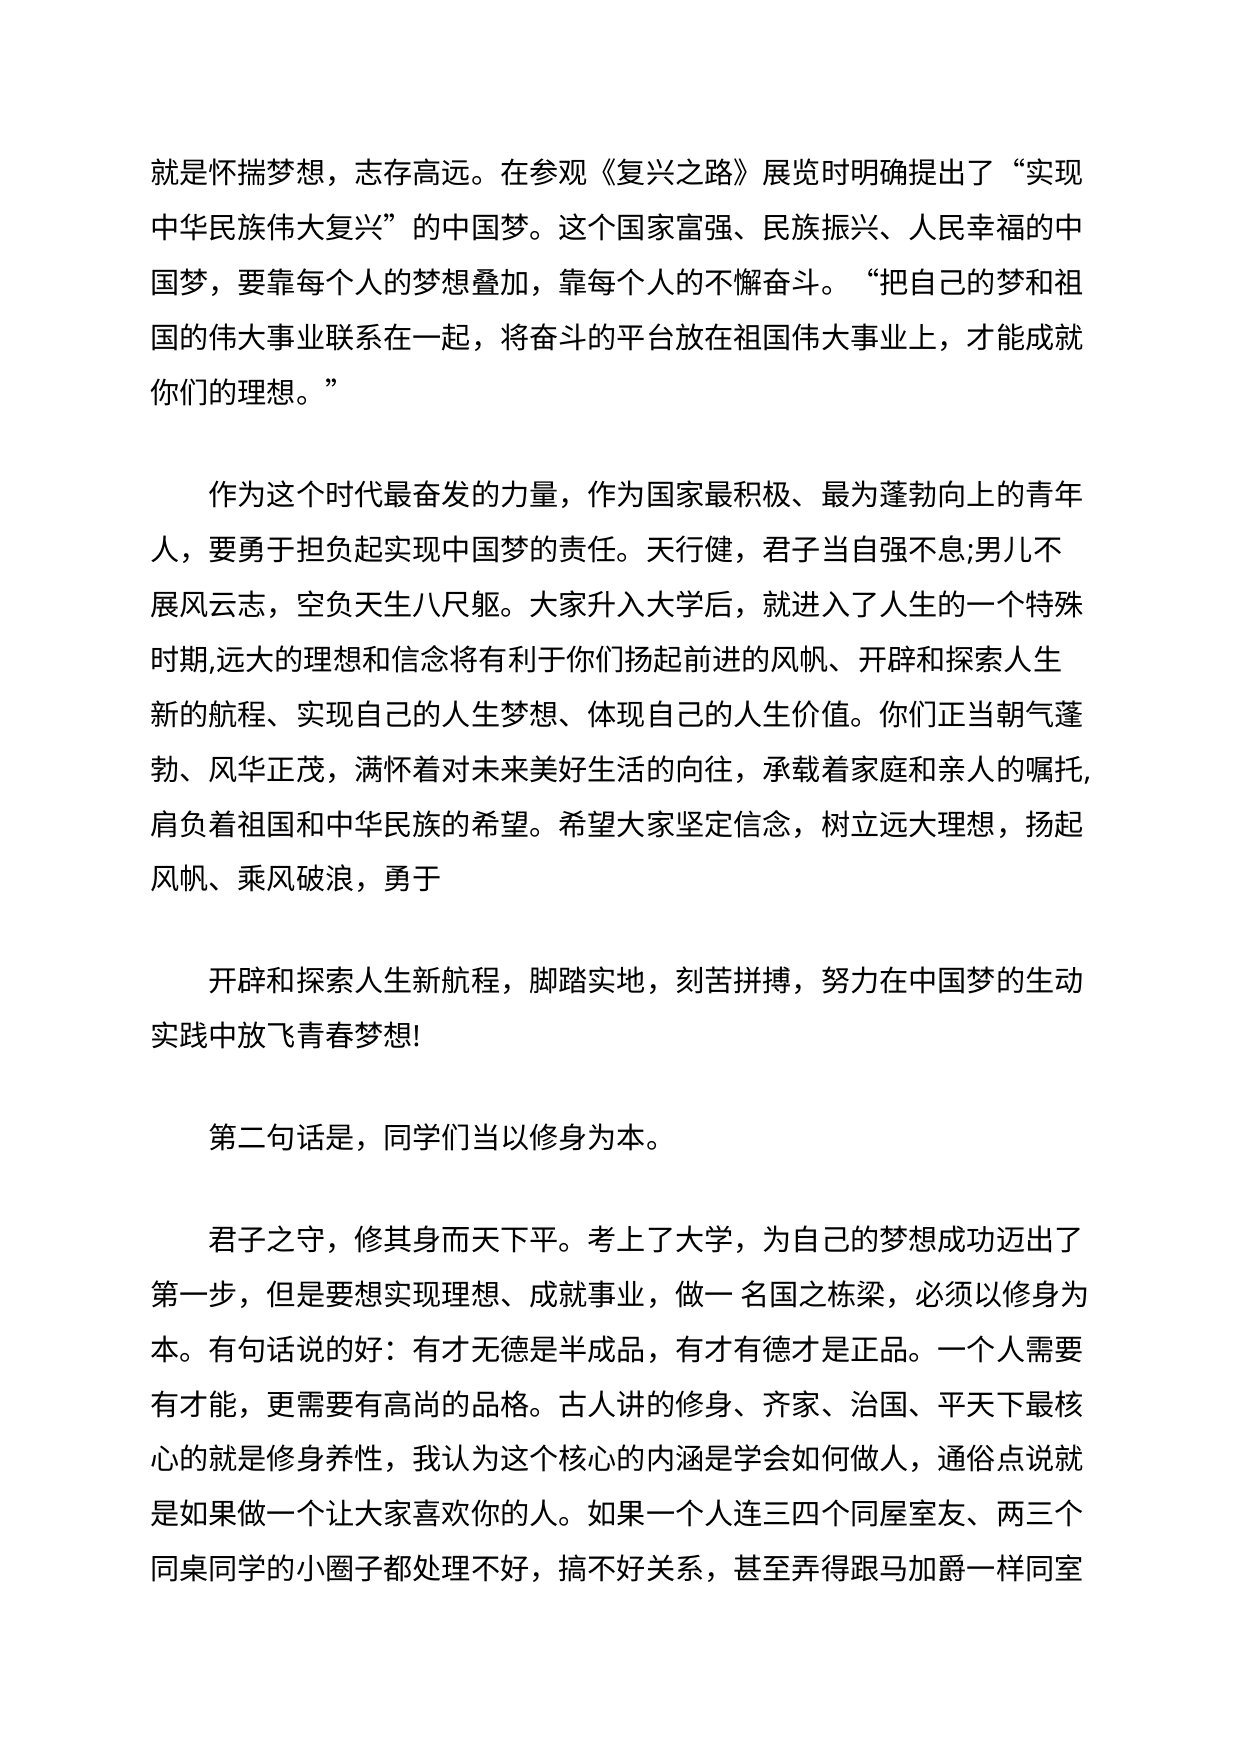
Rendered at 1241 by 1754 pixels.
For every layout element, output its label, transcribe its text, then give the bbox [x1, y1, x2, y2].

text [150, 150, 1090, 412]
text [150, 1216, 1090, 1588]
text 作为这个时代最奋发的力量，作为国家最积极、最为蓬勃向上的青年人，要勇于担负起实现中国梦的责任。天行健，君子当自强不息;男儿不展风云志，空负天生八尺躯。大家升入大学后，就进入了人生的一个特殊时期,远大的理想和信念将有利于你们扬起前进的风帆、开辟和探索人生新的航程、实现自己的人生梦想、体现自己的人生价值。你们正当朝气蓬勃、风华正茂，满怀着对未来美好生活的向往，承载着家庭和亲人的嘱托,肩负着祖国和中华民族的希望。希望大家坚定信念，树立远大理想，扬起风帆、乘风破浪，勇于 [150, 471, 1090, 898]
text 第二句话是，同学们当以修身为本。 [150, 1114, 1090, 1157]
text 开辟和探索人生新航程，脚踏实地，刻苦拼搏，努力在中国梦的生动实践中放飞青春梦想! [150, 958, 1090, 1055]
